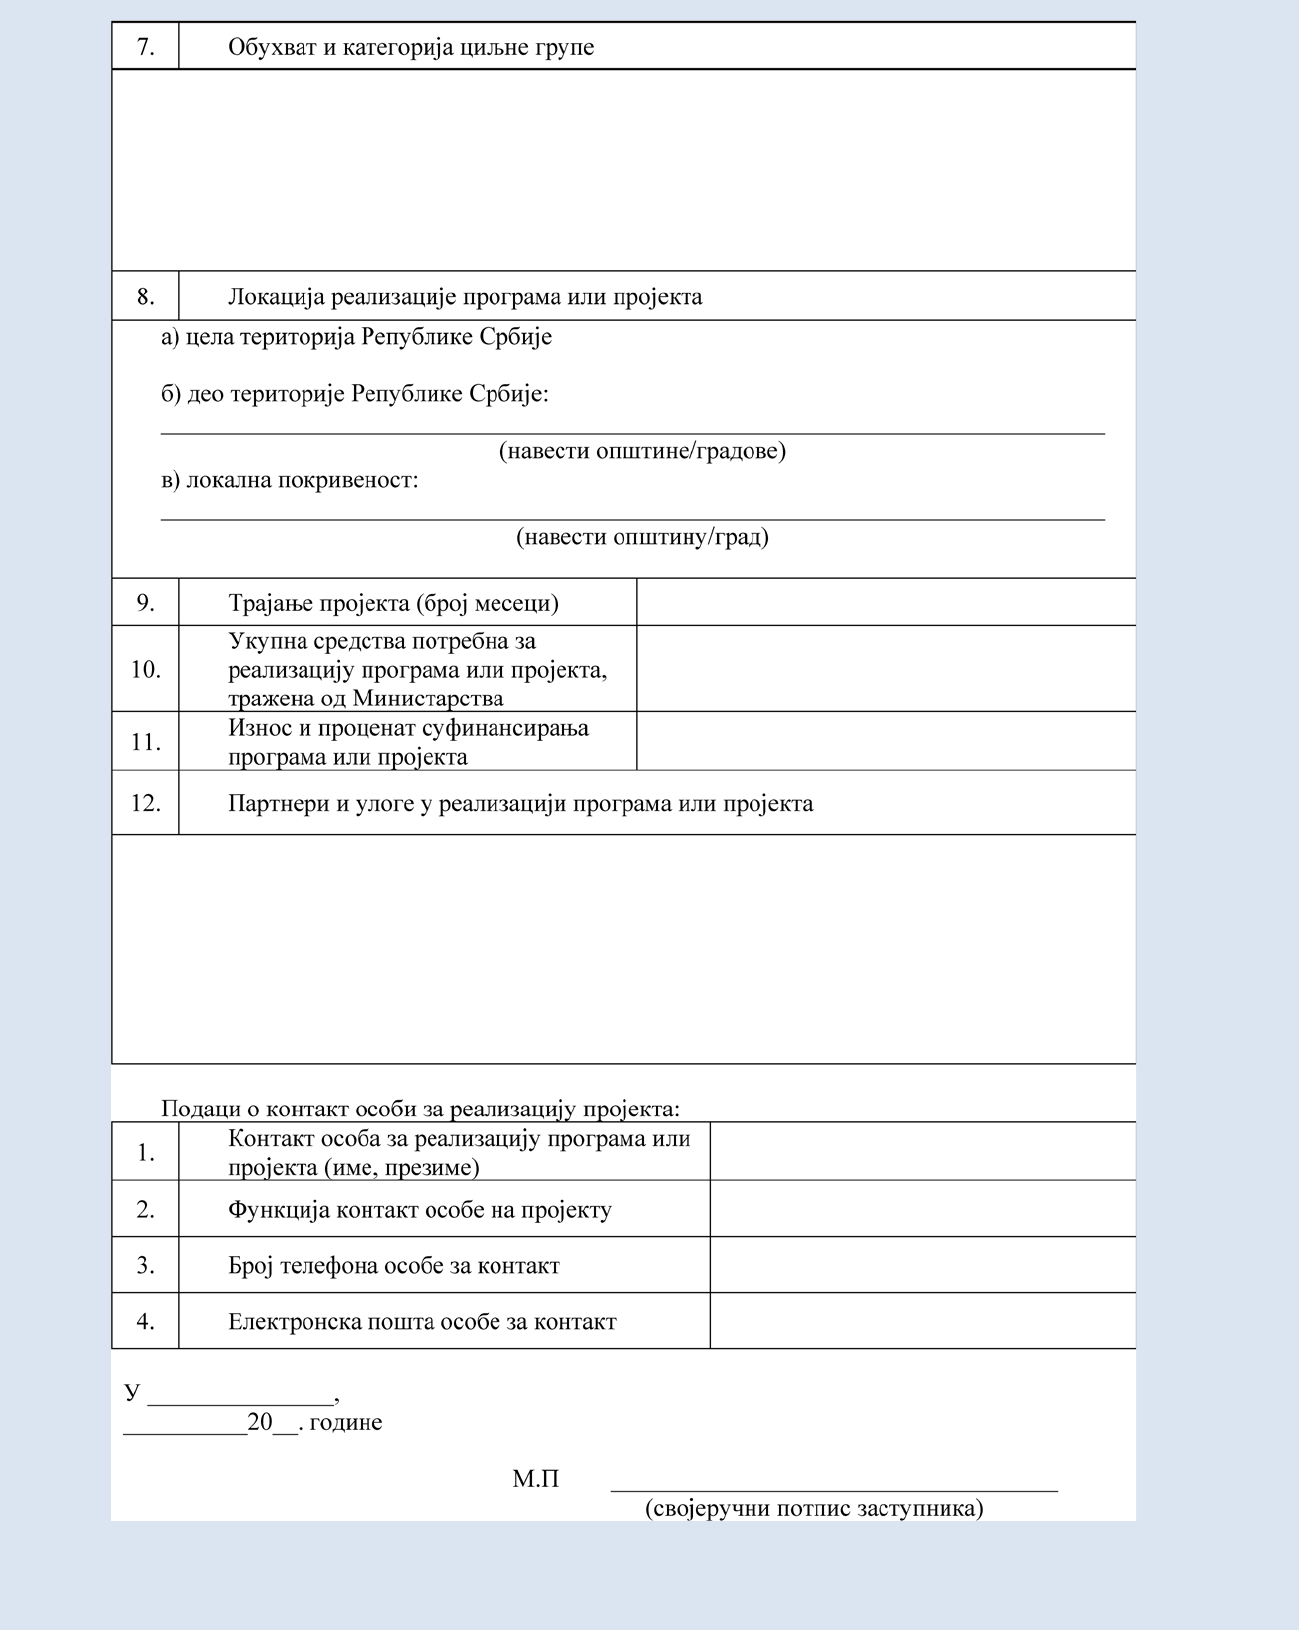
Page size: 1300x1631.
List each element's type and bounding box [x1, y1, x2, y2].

picture [111, 20, 1137, 1521]
